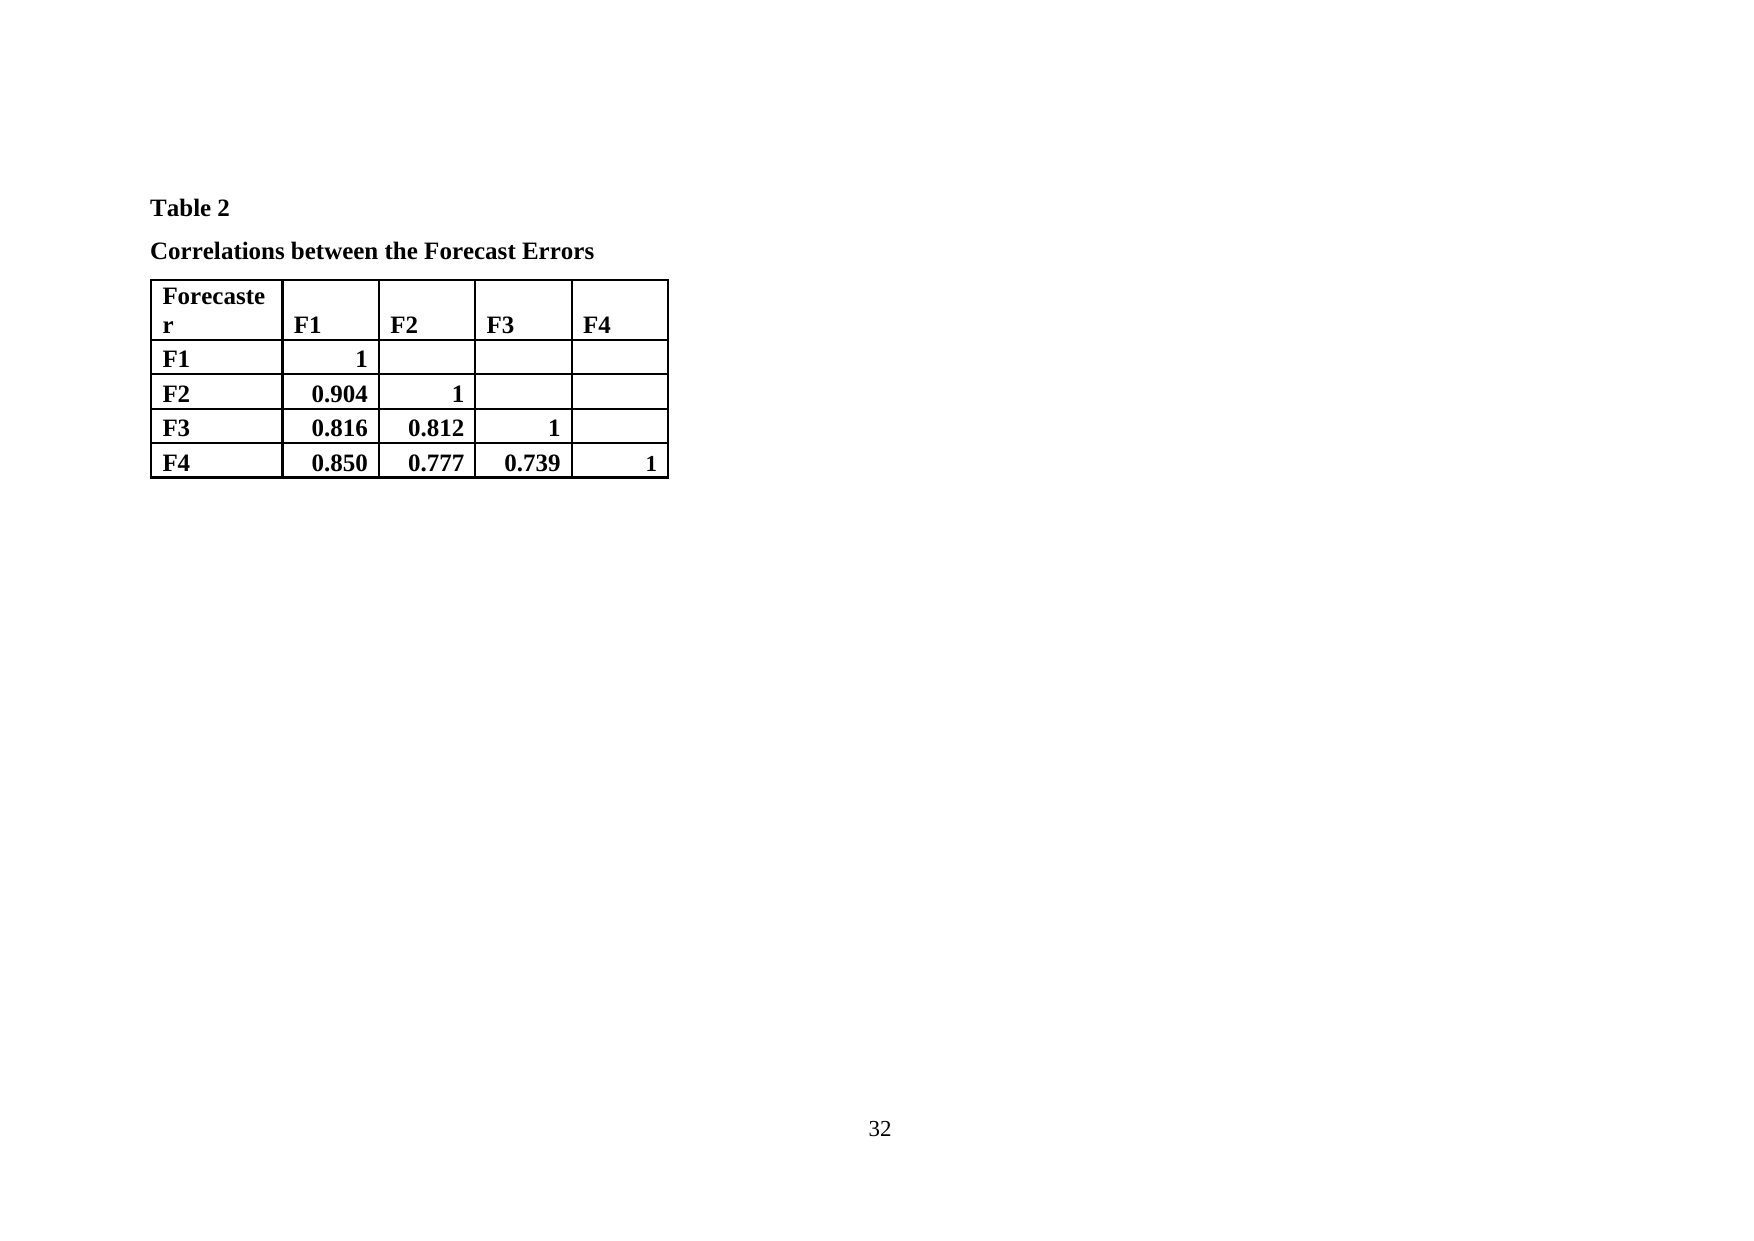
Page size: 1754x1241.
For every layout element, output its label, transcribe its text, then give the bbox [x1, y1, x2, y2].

table_cell [573, 375, 667, 408]
table_cell [573, 341, 667, 373]
table_cell F1 [152, 341, 281, 373]
table_cell 0.777 [380, 444, 474, 476]
table_cell 0.812 [380, 410, 474, 442]
table_header F3 [476, 281, 571, 339]
table_cell 0.850 [284, 444, 378, 476]
table_cell 0.816 [284, 410, 378, 442]
table_cell [476, 341, 571, 373]
table_header F4 [573, 281, 667, 339]
table_cell 1 [573, 444, 667, 476]
table_cell [573, 410, 667, 442]
table_cell 1 [380, 375, 474, 408]
table_cell [476, 375, 571, 408]
text Correlations between the Forecast Errors [150, 236, 1541, 265]
table_cell 1 [476, 410, 571, 442]
table_cell 1 [284, 341, 378, 373]
table_cell F4 [152, 444, 281, 476]
table_cell F2 [152, 375, 281, 408]
table_cell [380, 341, 474, 373]
table_cell 0.739 [476, 444, 571, 476]
table_header F2 [380, 281, 474, 339]
table_header F1 [284, 281, 378, 339]
table_header Forecaster [152, 281, 281, 339]
table_cell 0.904 [284, 375, 378, 408]
table_cell F3 [152, 410, 281, 442]
text Table 2 [150, 193, 1541, 222]
